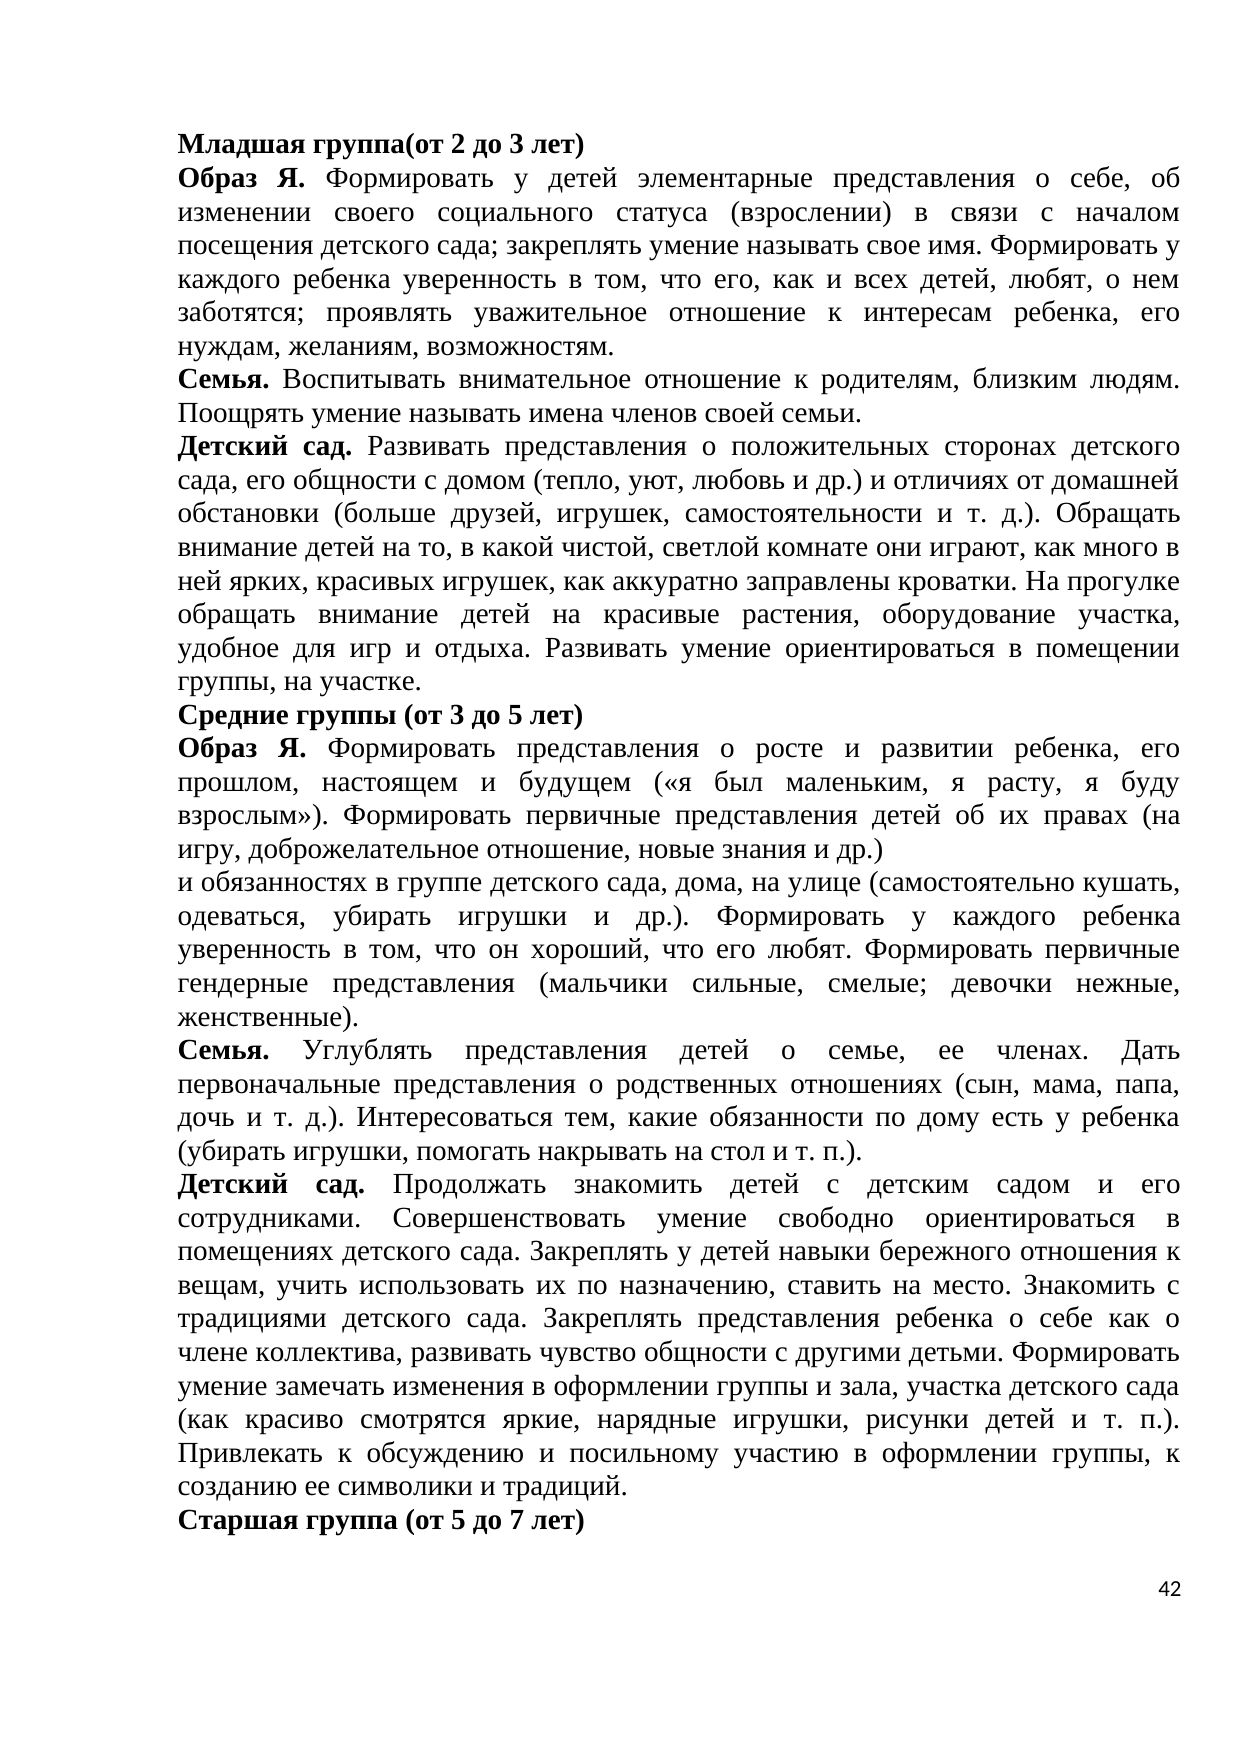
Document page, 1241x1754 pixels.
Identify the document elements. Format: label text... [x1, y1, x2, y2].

text Образ Я. Формировать представления о росте и развитии ребенка, его прошлом, настоящем и будущем («я был маленьким, я расту, я буду взрослым»). Формировать первичные представления детей об их правах (на игру, доброжелательное отношение, новые знания и др.) [177, 730, 1181, 864]
text Старшая группа (от 5 до 7 лет) [177, 1502, 1181, 1535]
text Семья. Воспитывать внимательное отношение к родителям, близким людям. Поощрять умение называть имена членов своей семьи. [177, 361, 1181, 428]
text Средние группы (от 3 до 5 лет) [177, 697, 1181, 730]
text Семья. Углублять представления детей о семье, ее членах. Дать первоначальные представления о родственных отношениях (сын, мама, папа, дочь и т. д.). Интересоваться тем, какие обязанности по дому есть у ребенка (убирать игрушки, помогать накрывать на стол и т. п.). [177, 1032, 1181, 1166]
text Детский сад. Продолжать знакомить детей с детским садом и его сотрудниками. Совершенствовать умение свободно ориентироваться в помещениях детского сада. Закреплять у детей навыки бережного отношения к вещам, учить использовать их по назначению, ставить на место. Знакомить с традициями детского сада. Закреплять представления ребенка о себе как о члене коллектива, развивать чувство общности с другими детьми. Формировать умение замечать изменения в оформлении группы и зала, участка детского сада (как красиво смотрятся яркие, нарядные игрушки, рисунки детей и т. п.). Привлекать к обсуждению и посильному участию в оформлении группы, к созданию ее символики и традиций. [177, 1166, 1181, 1502]
text Детский сад. Развивать представления о положительных сторонах детского сада, его общности с домом (тепло, уют, любовь и др.) и отличиях от домашней обстановки (больше друзей, игрушек, самостоятельности и т. д.). Обращать внимание детей на то, в какой чистой, светлой комнате они играют, как много в ней ярких, красивых игрушек, как аккуратно заправлены кроватки. На прогулке обращать внимание детей на красивые растения, оборудование участка, удобное для игр и отдыха. Развивать умение ориентироваться в помещении группы, на участке. [177, 428, 1181, 697]
text и обязанностях в группе детского сада, дома, на улице (самостоятельно кушать, одеваться, убирать игрушки и др.). Формировать у каждого ребенка уверенность в том, что он хороший, что его любят. Формировать первичные гендерные представления (мальчики сильные, смелые; девочки нежные, женственные). [177, 864, 1181, 1032]
text Образ Я. Формировать у детей элементарные представления о себе, об изменении своего социального статуса (взрослении) в связи с началом посещения детского сада; закреплять умение называть свое имя. Формировать у каждого ребенка уверенность в том, что его, как и всех детей, любят, о нем заботятся; проявлять уважительное отношение к интересам ребенка, его нуждам, желаниям, возможностям. [177, 160, 1181, 361]
text Младшая группа(от 2 до 3 лет) [177, 127, 1181, 160]
